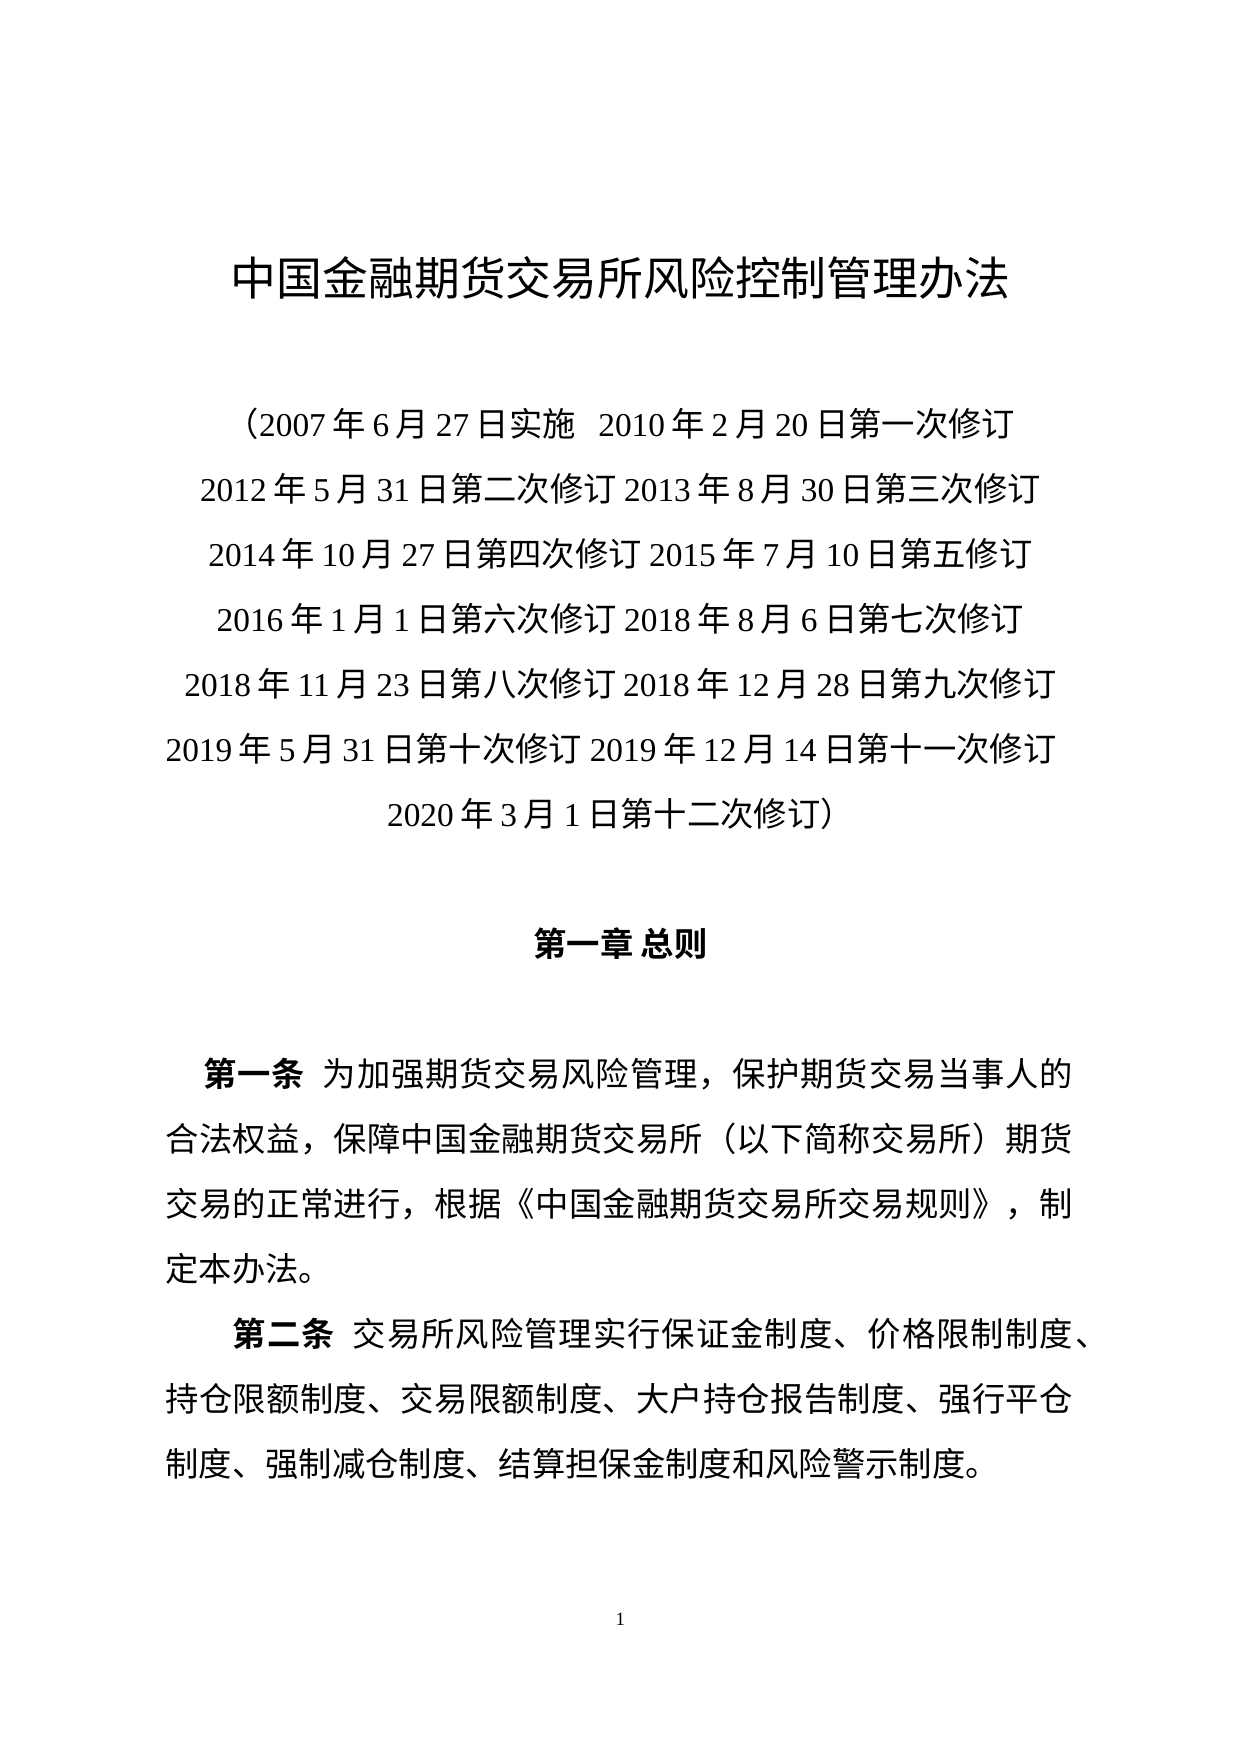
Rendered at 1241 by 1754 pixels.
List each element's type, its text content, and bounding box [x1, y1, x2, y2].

text （2007年6月27日实施 2010年2月20日第一次修订 [165, 389, 1075, 454]
text 2014年10月27日第四次修订 2015年7月10日第五修订 [165, 519, 1075, 584]
text 第二条 交易所风险管理实行保证金制度、价格限制制度、持仓限额制度、交易限额制度、大户持仓报告制度、强行平仓制度、强制减仓制度、结算担保金制度和风险警示制度。 [165, 1299, 1075, 1494]
text 2020年3月1日第十二次修订） [165, 779, 1075, 844]
text 2016年1月1日第六次修订 2018年8月6日第七次修订 [165, 584, 1075, 649]
text 中国金融期货交易所风险控制管理办法 [165, 227, 1075, 324]
text 2012年5月31日第二次修订 2013年8月30日第三次修订 [165, 454, 1075, 519]
text 2019年5月31日第十次修订 2019年12月14日第十一次修订 [165, 714, 1075, 779]
text 第一章 总则 [165, 909, 1075, 974]
text 2018年11月23日第八次修订2018年12月28日第九次修订 [165, 649, 1075, 714]
text 第一条 为加强期货交易风险管理，保护期货交易当事人的合法权益，保障中国金融期货交易所（以下简称交易所）期货交易的正常进行，根据《中国金融期货交易所交易规则》，制定本办法。 [165, 1039, 1075, 1299]
